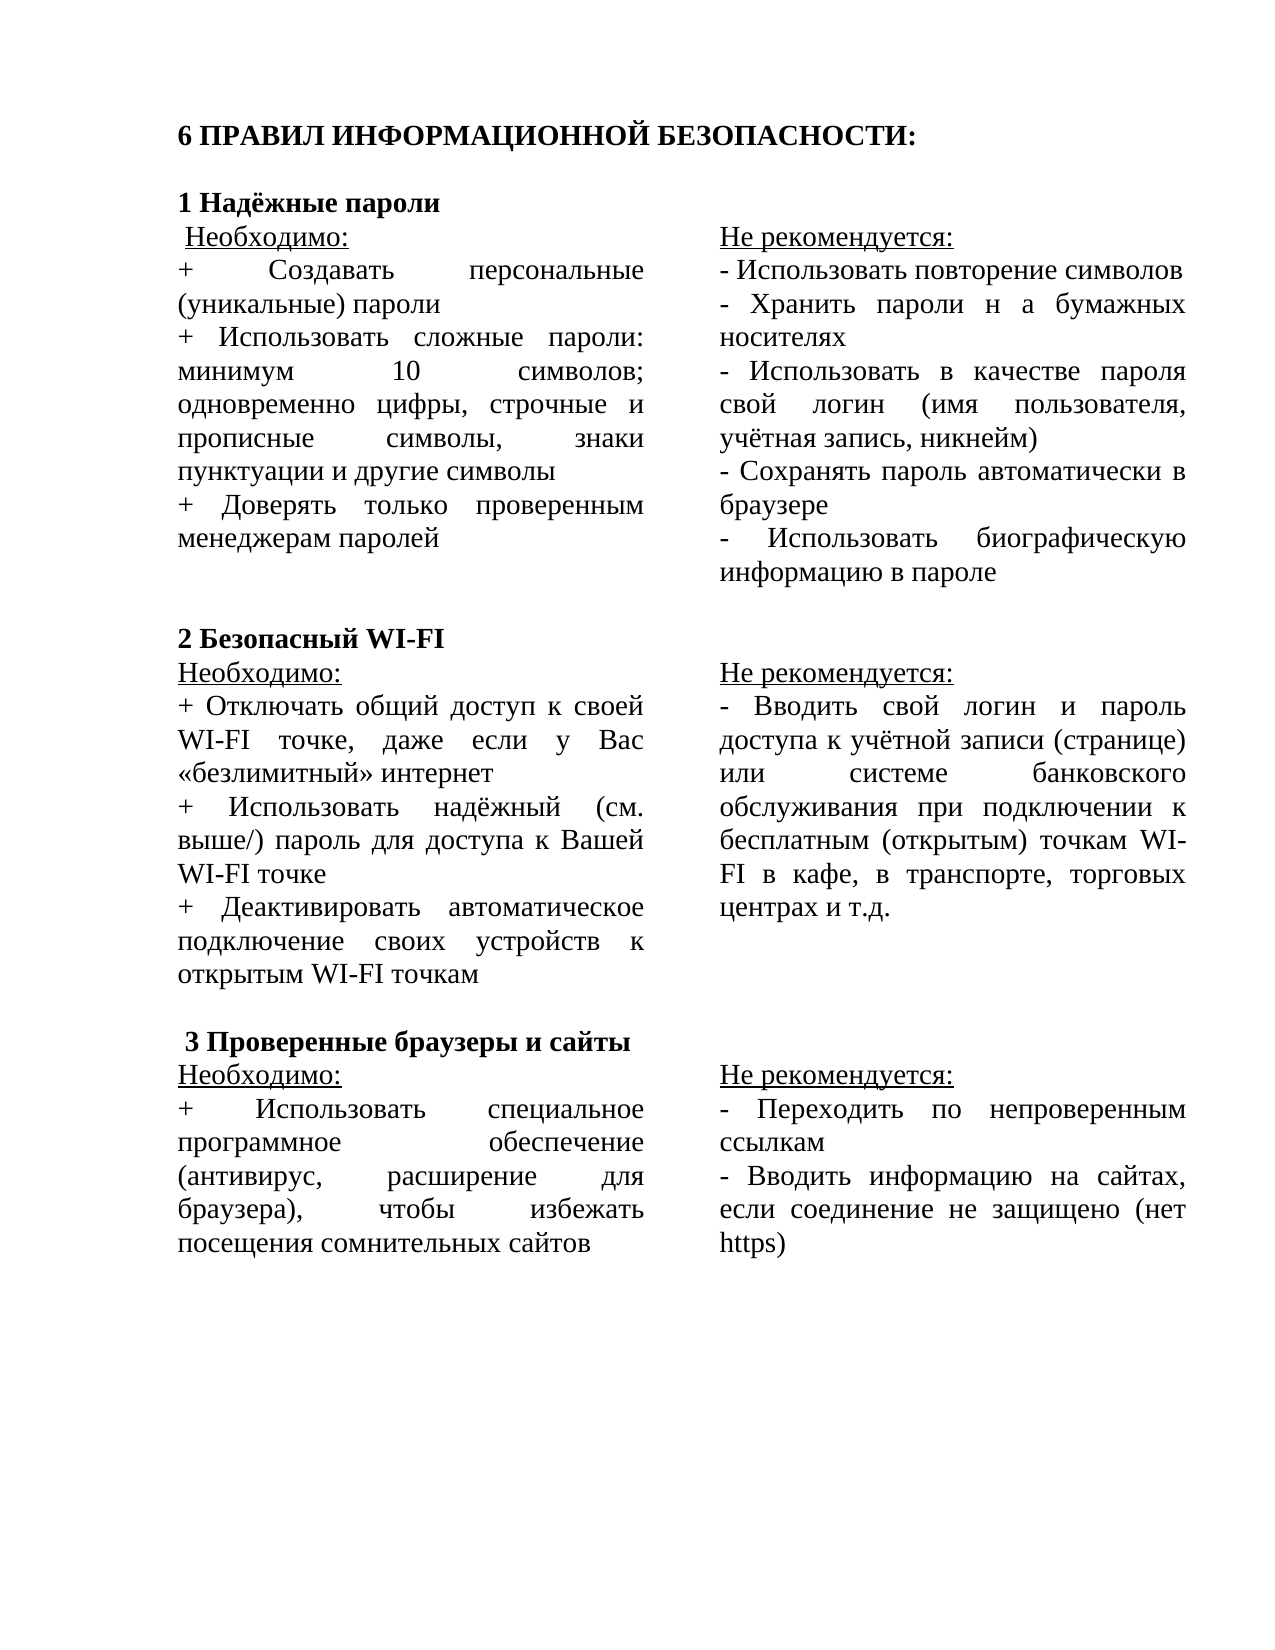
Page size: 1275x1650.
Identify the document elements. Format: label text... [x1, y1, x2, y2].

text + Использовать специальное программное обеспечение (антивирус, расширение для браузера), чтобы избежать посещения сомнительных сайтов [177, 1091, 644, 1258]
text 1 Надёжные пароли [177, 185, 1186, 219]
text Не рекомендуется: [719, 219, 1186, 252]
text - Использовать повторение символов [719, 252, 1186, 286]
text Необходимо: [177, 655, 644, 688]
text - Использовать в качестве пароля свой логин (имя пользователя, учётная запись, никнейм) [719, 353, 1186, 453]
text - Сохранять пароль автоматически в браузере [719, 453, 1186, 521]
text + Создавать персональные (уникальные) пароли [177, 252, 644, 319]
text - Использовать биографическую информацию в пароле [719, 521, 1186, 588]
text - Вводить информацию на сайтах, если соединение не защищено (нет https) [719, 1158, 1186, 1258]
text Необходимо: [177, 1057, 644, 1091]
text Необходимо: [177, 219, 644, 252]
text - Вводить свой логин и пароль доступа к учётной записи (странице) или системе банковского обслуживания при подключении к бесплатным (открытым) точкам WI-FI в кафе, в транспорте, торговых центрах и т.д. [719, 688, 1186, 923]
text Не рекомендуется: [719, 655, 1186, 688]
text + Использовать сложные пароли: минимум 10 символов; одновременно цифры, строчные и прописные символы, знаки пунктуации и другие символы [177, 319, 644, 487]
text 3 Проверенные браузеры и сайты [177, 1024, 1186, 1057]
text Не рекомендуется: [719, 1057, 1186, 1091]
text - Хранить пароли н а бумажных носителях [719, 286, 1186, 353]
text + Отключать общий доступ к своей WI-FI точке, даже если у Вас «безлимитный» интернет [177, 688, 644, 789]
text + Использовать надёжный (см. выше/) пароль для доступа к Вашей WI-FI точке [177, 789, 644, 889]
text + Доверять только проверенным менеджерам паролей [177, 487, 644, 554]
text + Деактивировать автоматическое подключение своих устройств к открытым WI-FI точкам [177, 889, 644, 990]
text 2 Безопасный WI-FI [177, 621, 1186, 655]
text 6 ПРАВИЛ ИНФОРМАЦИОННОЙ БЕЗОПАСНОСТИ: [177, 118, 1186, 152]
text - Переходить по непроверенным ссылкам [719, 1091, 1186, 1158]
